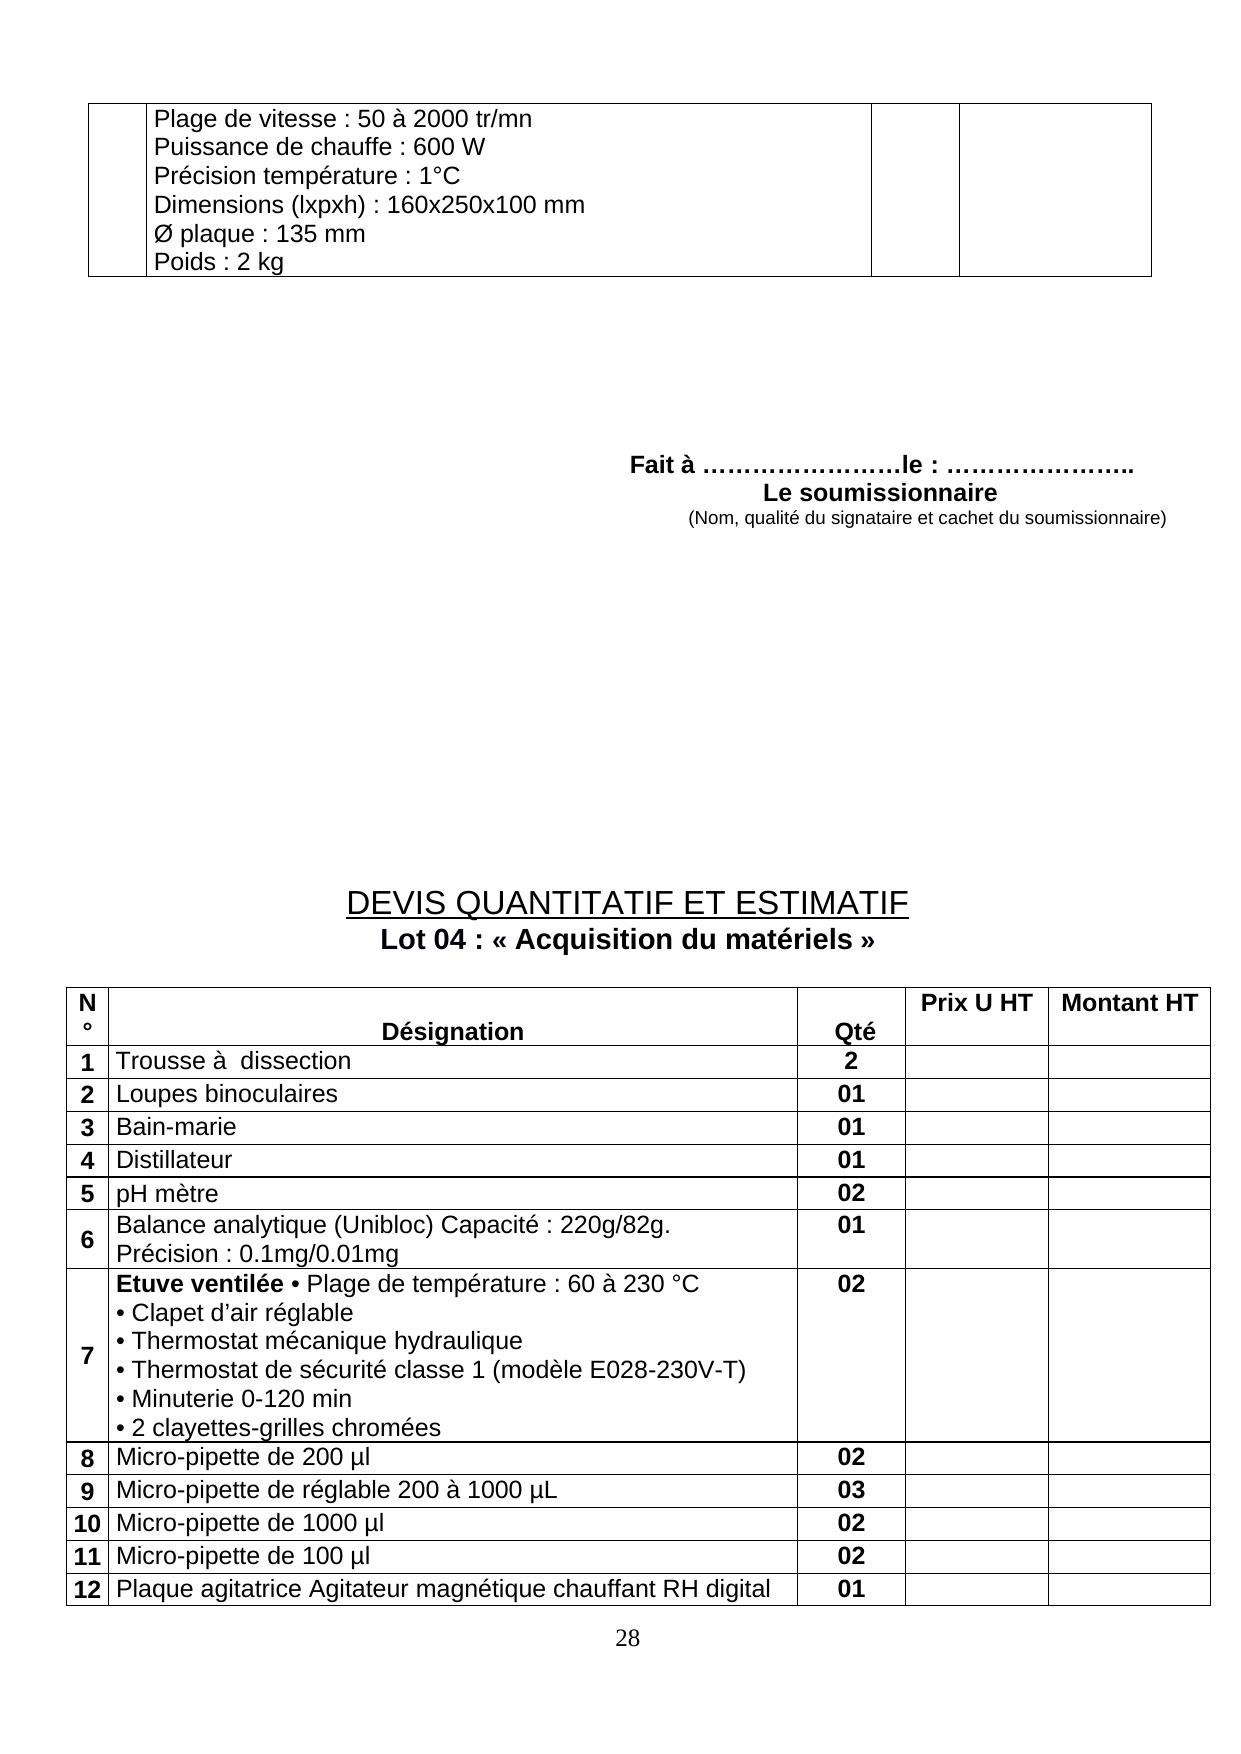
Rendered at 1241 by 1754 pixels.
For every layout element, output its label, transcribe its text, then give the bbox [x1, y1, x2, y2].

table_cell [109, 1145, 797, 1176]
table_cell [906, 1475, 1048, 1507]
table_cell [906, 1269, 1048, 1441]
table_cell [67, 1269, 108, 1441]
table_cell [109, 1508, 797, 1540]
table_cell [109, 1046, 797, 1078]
text Lot 04 : « Acquisition du matériels » [89, 922, 1167, 955]
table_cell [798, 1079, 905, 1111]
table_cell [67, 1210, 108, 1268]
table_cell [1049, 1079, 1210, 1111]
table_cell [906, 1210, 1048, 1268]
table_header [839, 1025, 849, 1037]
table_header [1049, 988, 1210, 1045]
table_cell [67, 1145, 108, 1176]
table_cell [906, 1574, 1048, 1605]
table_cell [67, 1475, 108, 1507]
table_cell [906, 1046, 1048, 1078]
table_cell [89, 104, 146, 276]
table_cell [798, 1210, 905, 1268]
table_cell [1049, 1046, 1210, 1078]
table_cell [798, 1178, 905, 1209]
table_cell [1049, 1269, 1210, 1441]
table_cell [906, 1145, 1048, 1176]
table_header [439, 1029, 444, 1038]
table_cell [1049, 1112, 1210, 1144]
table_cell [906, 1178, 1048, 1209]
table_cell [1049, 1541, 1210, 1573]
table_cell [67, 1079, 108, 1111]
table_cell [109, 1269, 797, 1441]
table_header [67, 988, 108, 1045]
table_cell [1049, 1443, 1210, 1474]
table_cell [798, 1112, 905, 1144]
text Le soumissionnaire [89, 478, 1167, 507]
text DEVIS QUANTITATIF ET ESTIMATIF [89, 883, 1167, 922]
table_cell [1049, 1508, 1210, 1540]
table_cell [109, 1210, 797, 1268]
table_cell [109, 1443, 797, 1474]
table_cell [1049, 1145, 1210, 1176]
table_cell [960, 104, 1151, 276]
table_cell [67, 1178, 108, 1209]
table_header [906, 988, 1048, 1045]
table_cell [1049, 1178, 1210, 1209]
text (Nom, qualité du signataire et cachet du soumissionnaire) [236, 507, 1167, 529]
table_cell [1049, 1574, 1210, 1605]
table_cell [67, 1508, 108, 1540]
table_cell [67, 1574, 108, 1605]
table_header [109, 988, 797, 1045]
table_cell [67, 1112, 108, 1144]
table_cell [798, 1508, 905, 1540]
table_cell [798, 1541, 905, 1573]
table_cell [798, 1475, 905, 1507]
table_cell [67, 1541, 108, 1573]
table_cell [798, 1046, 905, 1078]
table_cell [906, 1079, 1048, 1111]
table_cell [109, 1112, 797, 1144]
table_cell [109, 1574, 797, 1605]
text Fait à ……………………le : ………………….. [89, 450, 1167, 478]
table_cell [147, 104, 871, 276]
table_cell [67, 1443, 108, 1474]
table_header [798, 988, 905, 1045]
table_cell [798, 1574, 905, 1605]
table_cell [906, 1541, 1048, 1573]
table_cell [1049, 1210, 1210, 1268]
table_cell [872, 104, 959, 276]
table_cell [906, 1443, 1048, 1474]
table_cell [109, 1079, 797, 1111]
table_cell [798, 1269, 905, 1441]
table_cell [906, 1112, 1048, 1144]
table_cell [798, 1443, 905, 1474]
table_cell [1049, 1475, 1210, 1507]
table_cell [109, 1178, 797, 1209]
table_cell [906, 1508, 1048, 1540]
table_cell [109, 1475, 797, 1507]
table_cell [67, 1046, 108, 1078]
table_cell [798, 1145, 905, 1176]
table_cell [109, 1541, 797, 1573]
